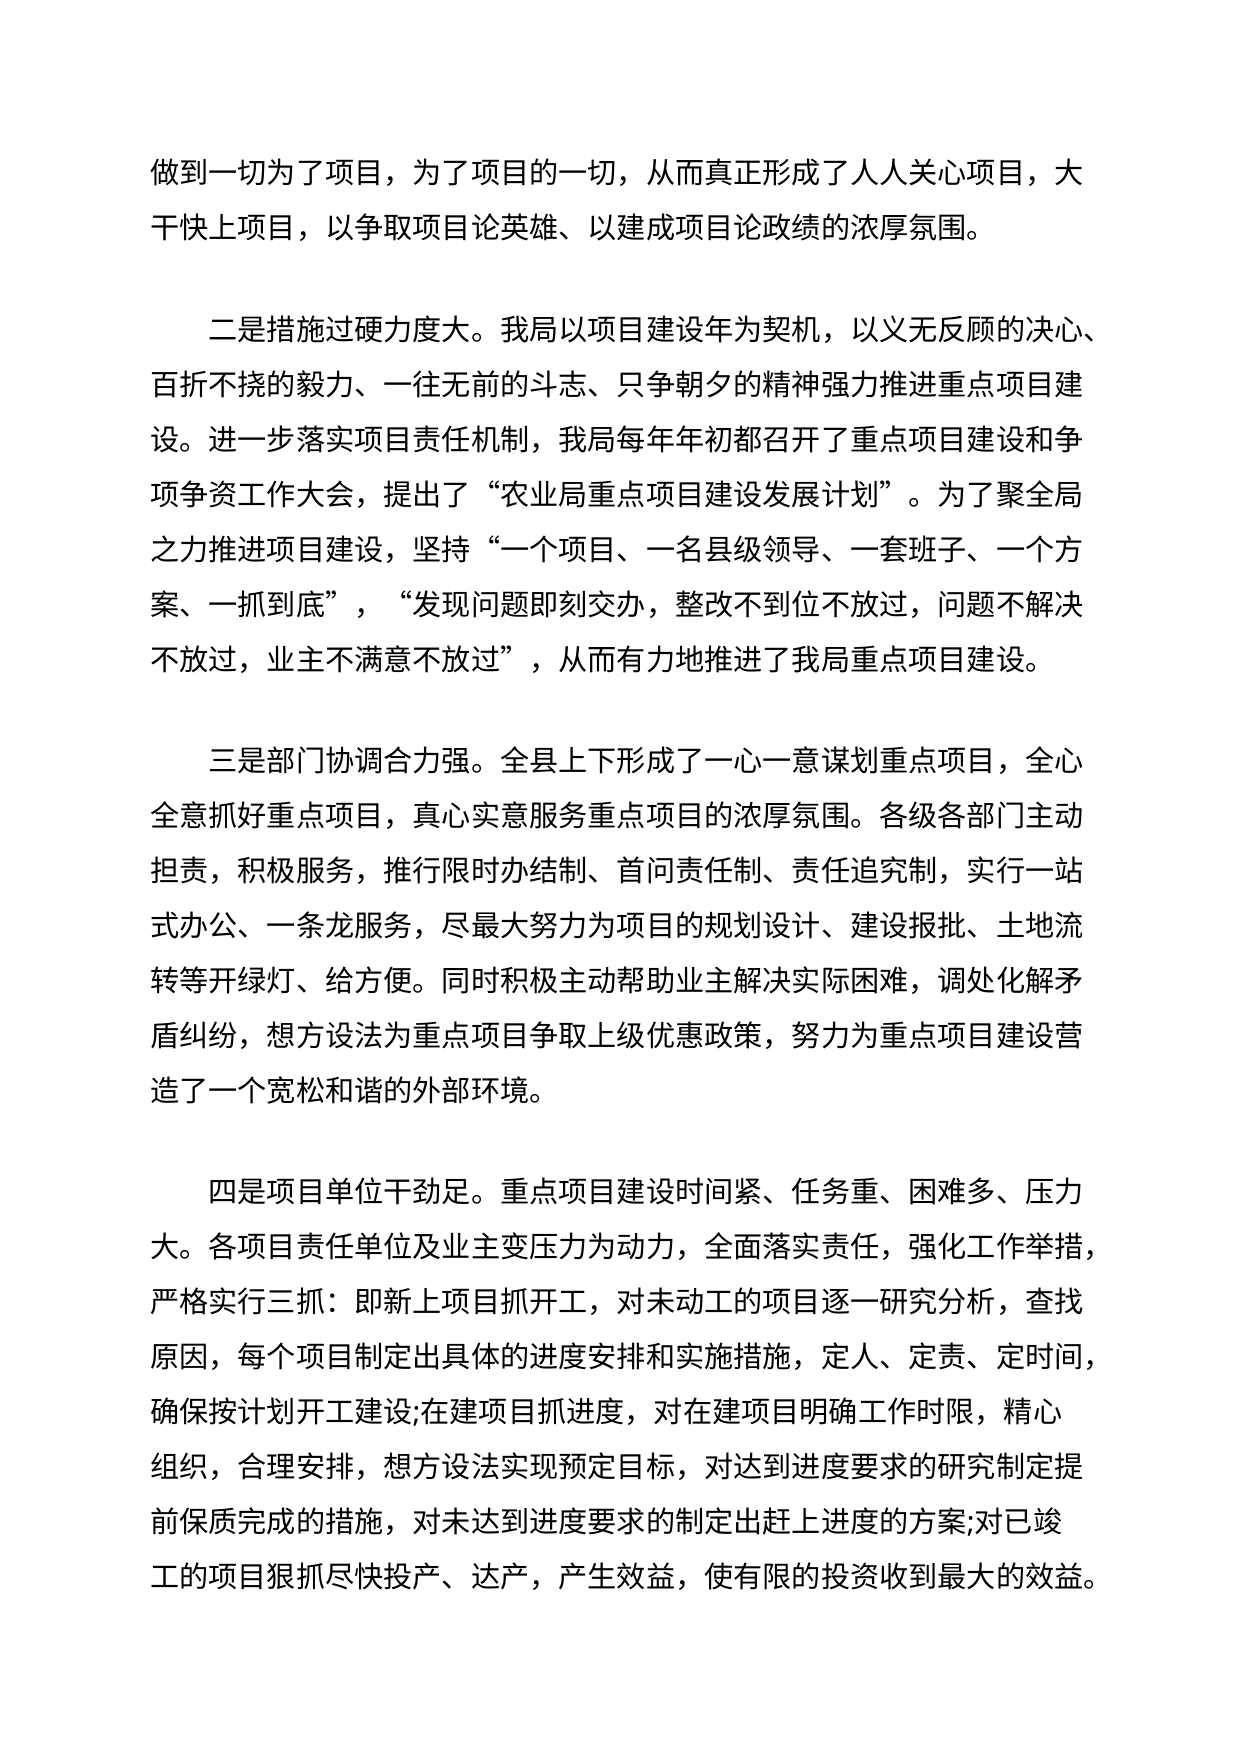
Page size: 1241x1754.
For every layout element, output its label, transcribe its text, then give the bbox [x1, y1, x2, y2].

text 四是项目单位干劲足。重点项目建设时间紧、任务重、困难多、压力大。各项目责任单位及业主变压力为动力，全面落实责任，强化工作举措，严格实行三抓：即新上项目抓开工，对未动工的项目逐一研究分析，查找原因，每个项目制定出具体的进度安排和实施措施，定人、定责、定时间，确保按计划开工建设;在建项目抓进度，对在建项目明确工作时限，精心组织，合理安排，想方设法实现预定目标，对达到进度要求的研究制定提前保质完成的措施，对未达到进度要求的制定出赶上进度的方案;对已竣工的项目狠抓尽快投产、达产，产生效益，使有限的投资收到最大的效益。 [150, 1169, 1090, 1596]
text 二是措施过硬力度大。我局以项目建设年为契机，以义无反顾的决心、百折不挠的毅力、一往无前的斗志、只争朝夕的精神强力推进重点项目建设。进一步落实项目责任机制，我局每年年初都召开了重点项目建设和争项争资工作大会，提出了“农业局重点项目建设发展计划”。为了聚全局之力推进项目建设，坚持“一个项目、一名县级领导、一套班子、一个方案、一抓到底”，“发现问题即刻交办，整改不到位不放过，问题不解决不放过，业主不满意不放过”，从而有力地推进了我局重点项目建设。 [150, 307, 1090, 678]
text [150, 150, 1090, 247]
text 三是部门协调合力强。全县上下形成了一心一意谋划重点项目，全心全意抓好重点项目，真心实意服务重点项目的浓厚氛围。各级各部门主动担责，积极服务，推行限时办结制、首问责任制、责任追究制，实行一站式办公、一条龙服务，尽最大努力为项目的规划设计、建设报批、土地流转等开绿灯、给方便。同时积极主动帮助业主解决实际困难，调处化解矛盾纠纷，想方设法为重点项目争取上级优惠政策，努力为重点项目建设营造了一个宽松和谐的外部环境。 [150, 738, 1090, 1109]
